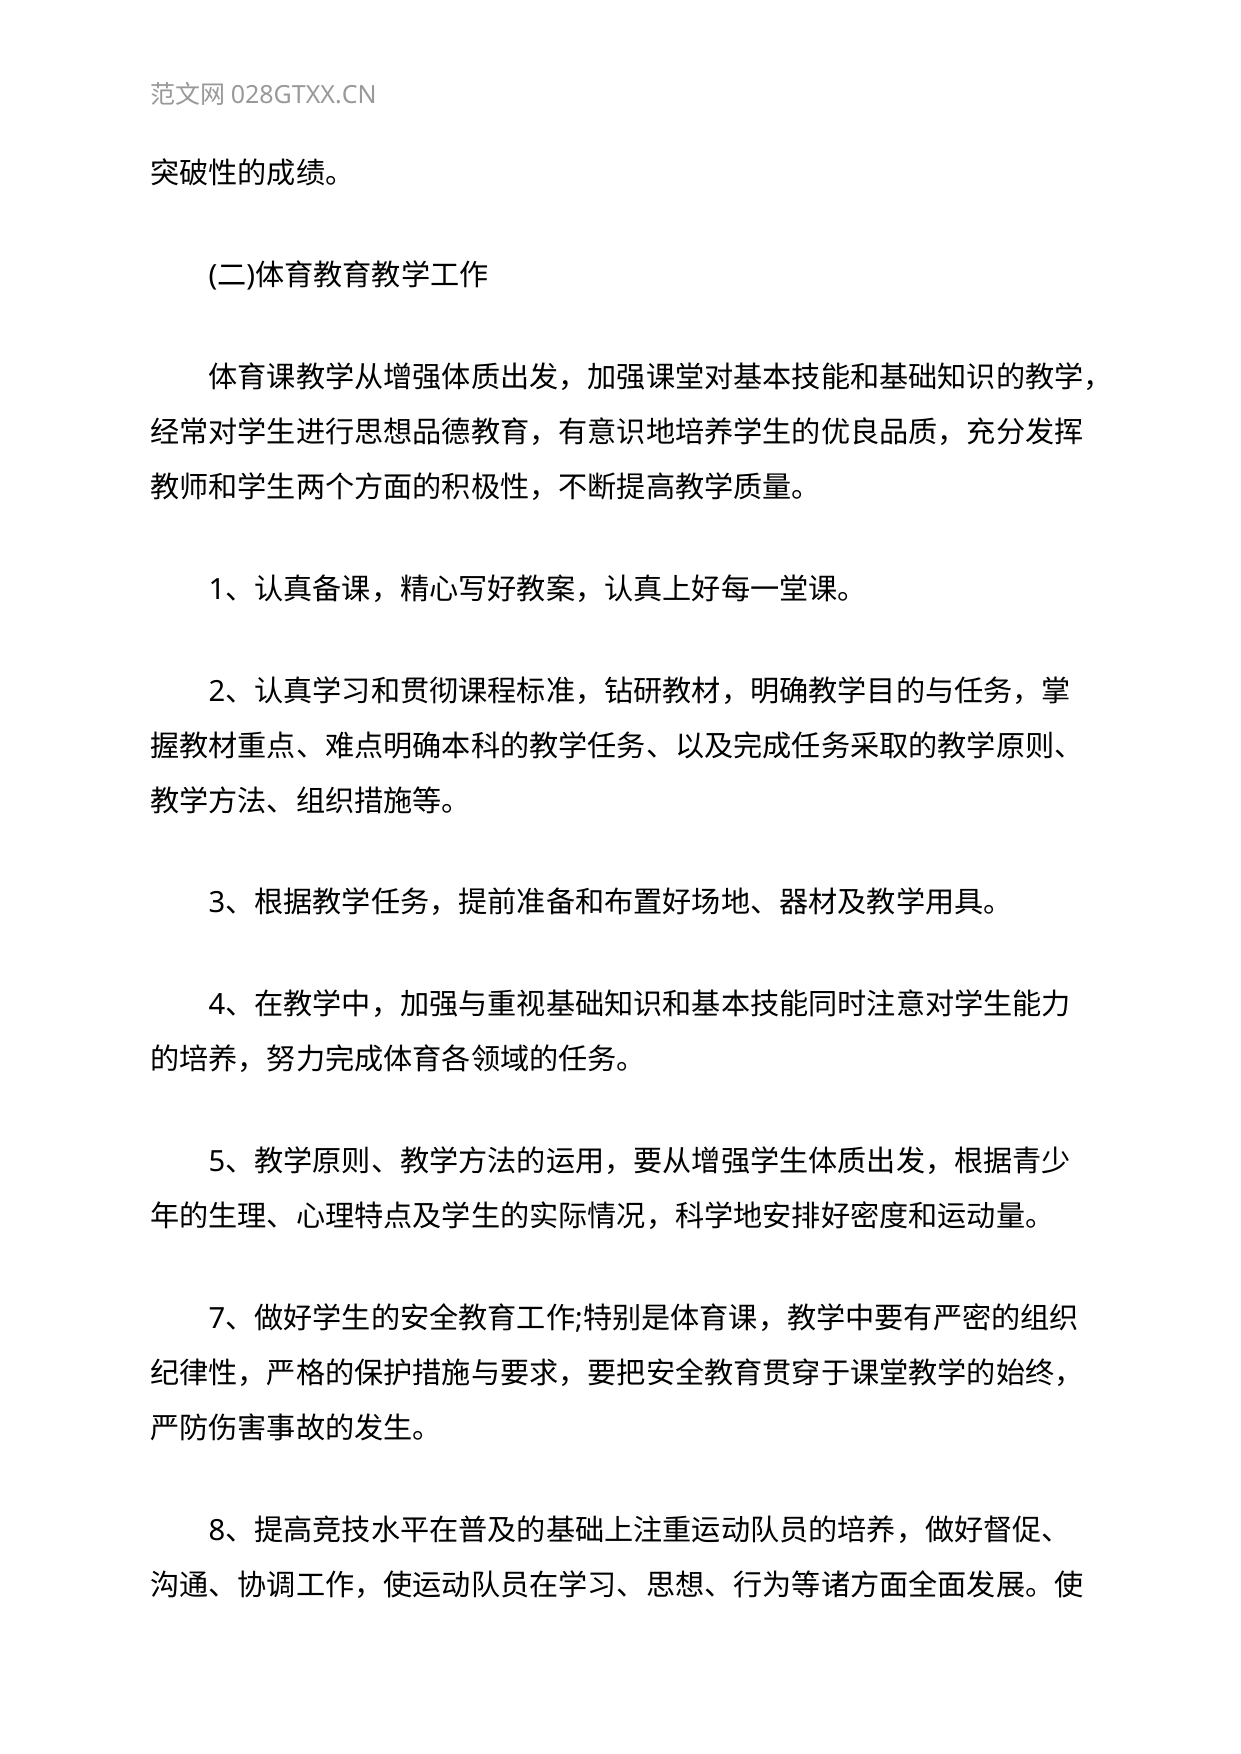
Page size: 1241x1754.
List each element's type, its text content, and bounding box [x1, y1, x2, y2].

text 7、做好学生的安全教育工作;特别是体育课，教学中要有严密的组织纪律性，严格的保护措施与要求，要把安全教育贯穿于课堂教学的始终，严防伤害事故的发生。 [150, 1294, 1090, 1447]
text 4、在教学中，加强与重视基础知识和基本技能同时注意对学生能力的培养，努力完成体育各领域的任务。 [150, 981, 1090, 1078]
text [150, 1506, 1090, 1603]
text (二)体育教育教学工作 [150, 252, 1090, 294]
text 1、认真备课，精心写好教案，认真上好每一堂课。 [150, 565, 1090, 608]
text 2、认真学习和贯彻课程标准，钻研教材，明确教学目的与任务，掌握教材重点、难点明确本科的教学任务、以及完成任务采取的教学原则、教学方法、组织措施等。 [150, 667, 1090, 819]
text 3、根据教学任务，提前准备和布置好场地、器材及教学用具。 [150, 879, 1090, 921]
text 5、教学原则、教学方法的运用，要从增强学生体质出发，根据青少年的生理、心理特点及学生的实际情况，科学地安排好密度和运动量。 [150, 1138, 1090, 1235]
text 体育课教学从增强体质出发，加强课堂对基本技能和基础知识的教学，经常对学生进行思想品德教育，有意识地培养学生的优良品质，充分发挥教师和学生两个方面的积极性，不断提高教学质量。 [150, 354, 1090, 506]
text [150, 150, 1090, 192]
